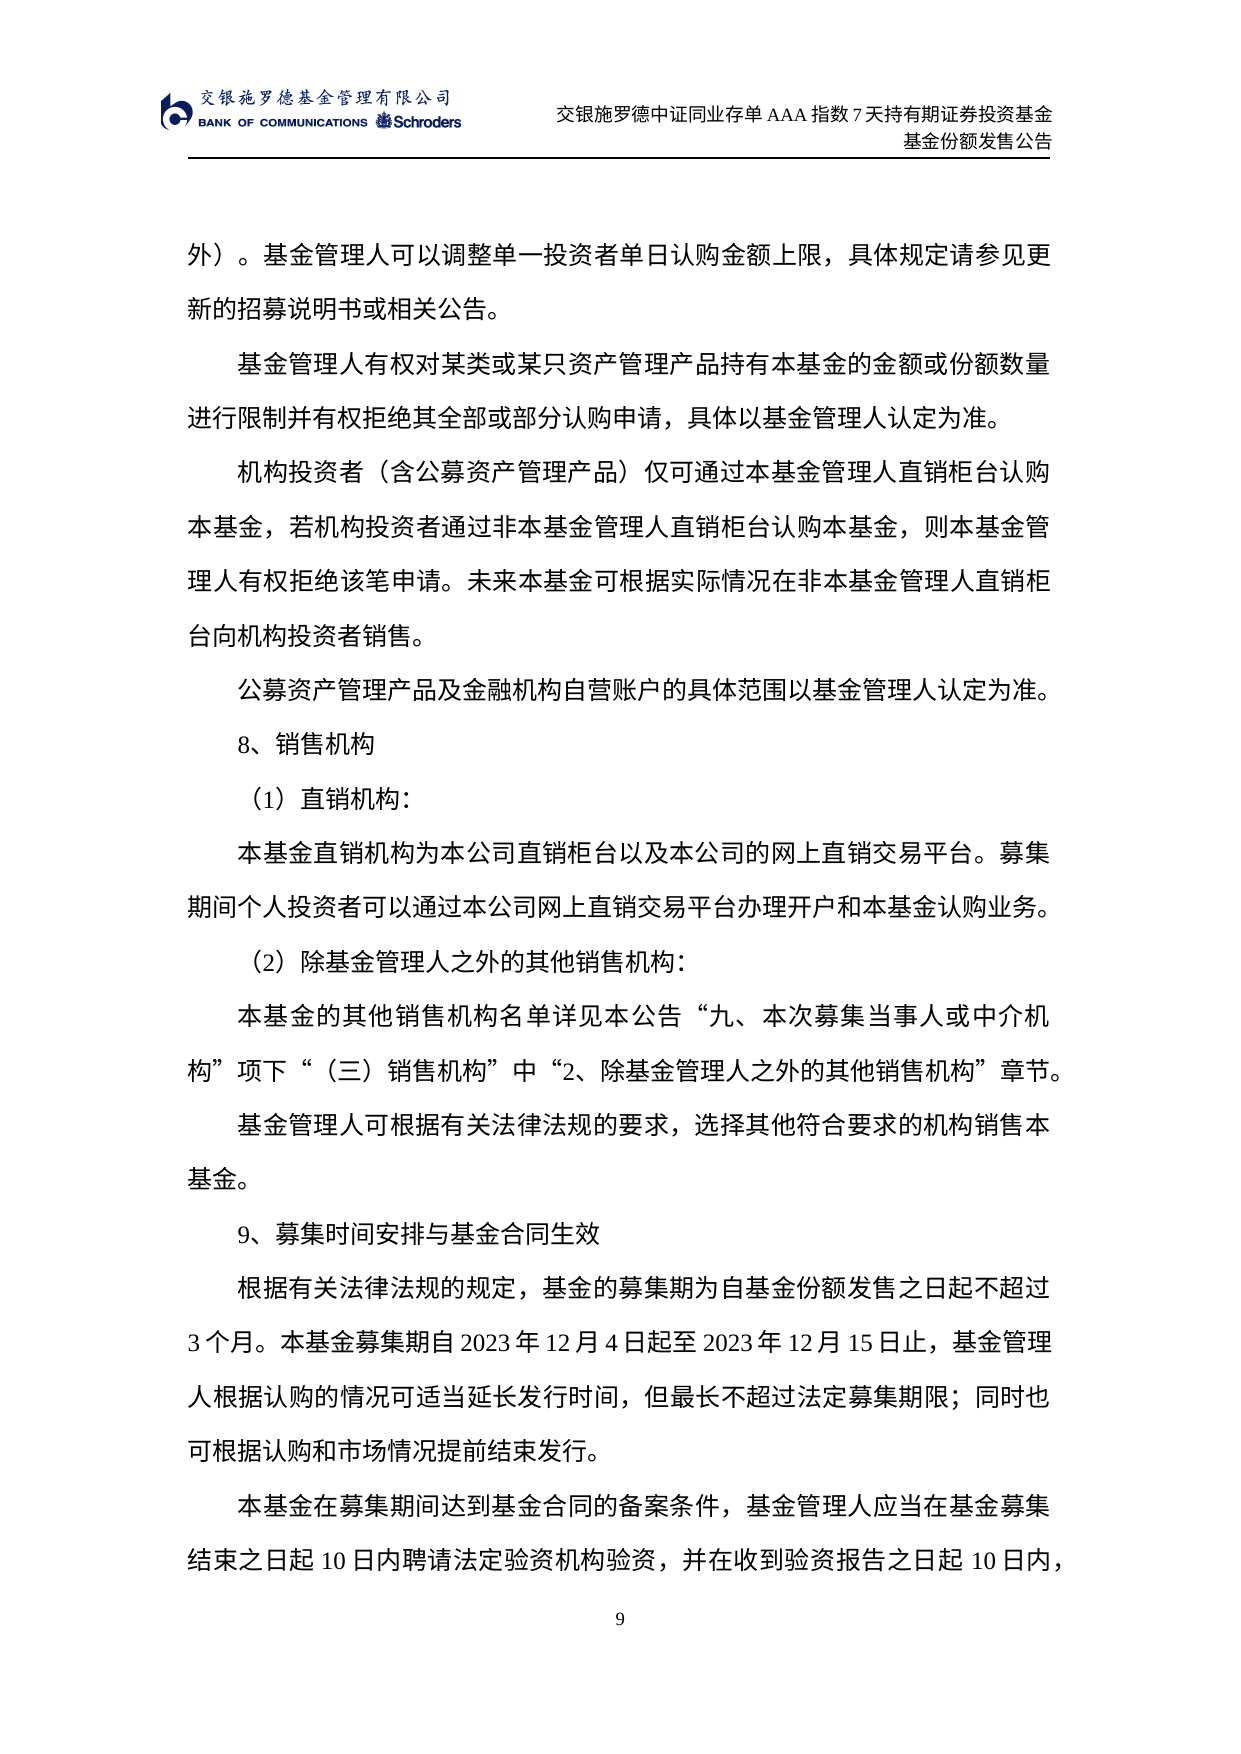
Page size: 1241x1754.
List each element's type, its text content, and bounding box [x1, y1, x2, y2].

text 8、销售机构 [187, 725, 1053, 761]
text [187, 1486, 1053, 1577]
picture [161, 89, 461, 130]
text （1）直销机构： [187, 779, 1053, 815]
text 本基金直销机构为本公司直销柜台以及本公司的网上直销交易平台。募集期间个人投资者可以通过本公司网上直销交易平台办理开户和本基金认购业务。 [187, 833, 1053, 924]
text 基金管理人可根据有关法律法规的要求，选择其他符合要求的机构销售本基金。 [187, 1105, 1053, 1196]
text 公募资产管理产品及金融机构自营账户的具体范围以基金管理人认定为准。 [187, 670, 1053, 707]
text 根据有关法律法规的规定，基金的募集期为自基金份额发售之日起不超过3个月。本基金募集期自2023年12月4日起至2023年12月15日止，基金管理人根据认购的情况可适当延长发行时间，但最长不超过法定募集期限；同时也可根据认购和市场情况提前结束发行。 [187, 1268, 1053, 1468]
text 本基金的其他销售机构名单详见本公告“九、本次募集当事人或中介机构”项下“（三）销售机构”中“2、除基金管理人之外的其他销售机构”章节。 [187, 997, 1053, 1087]
text （2）除基金管理人之外的其他销售机构： [187, 942, 1053, 978]
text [187, 235, 1053, 326]
text 9、募集时间安排与基金合同生效 [187, 1214, 1053, 1250]
text 机构投资者（含公募资产管理产品）仅可通过本基金管理人直销柜台认购本基金，若机构投资者通过非本基金管理人直销柜台认购本基金，则本基金管理人有权拒绝该笔申请。未来本基金可根据实际情况在非本基金管理人直销柜台向机构投资者销售。 [187, 453, 1053, 652]
text 基金管理人有权对某类或某只资产管理产品持有本基金的金额或份额数量进行限制并有权拒绝其全部或部分认购申请，具体以基金管理人认定为准。 [187, 344, 1053, 435]
